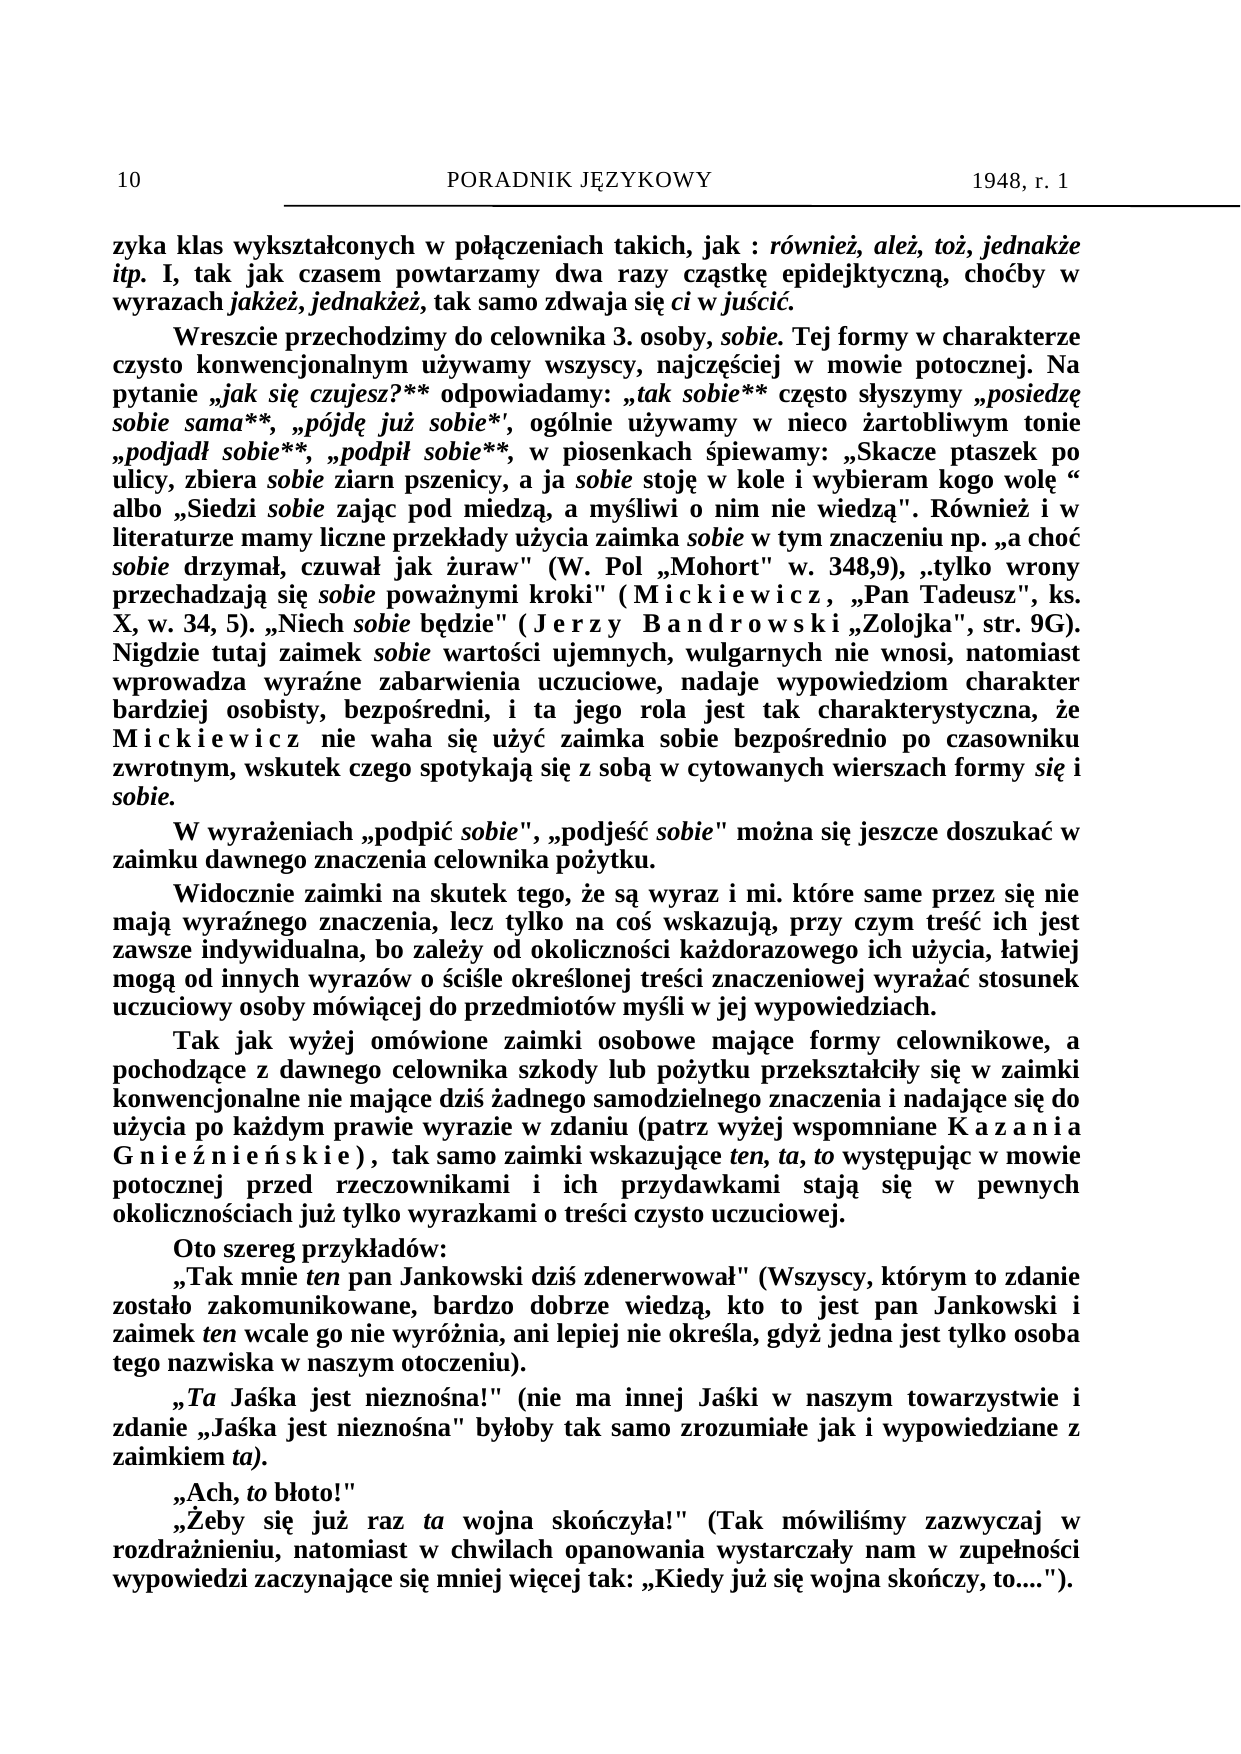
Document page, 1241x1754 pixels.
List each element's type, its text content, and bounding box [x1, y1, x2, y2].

text Oto szereg przykładów: [112, 1235, 1081, 1262]
text 10 [117, 169, 141, 192]
text W wyrażeniach „podpić sobie", „podjeść sobie" można się jeszcze doszukać w zaimku dawnego znaczenia celownika pożytku. [112, 818, 1081, 874]
text „Tak mnie ten pan Jankowski dziś zdenerwował" (Wszyscy, którym to zdanie zostało zakomunikowane, bardzo dobrze wiedzą, kto to jest pan Jankowski i zaimek ten wcale go nie wyróżnia, ani lepiej nie określa, gdyż jedna jest tylko osoba tego nazwiska w naszym otoczeniu). [112, 1262, 1081, 1377]
text zyka klas wykształconych w połączeniach takich, jak : również, ależ, toż, jednakże itp. I, tak jak czasem powtarzamy dwa razy cząstkę epidejktyczną, choćby w wyrazach jakżeż, jednakżeż, tak samo zdwaja się ci w juścić. [112, 232, 1081, 316]
text Tak jak wyżej omówione zaimki osobowe mające formy celownikowe, a pochodzące z dawnego celownika szkody lub pożytku przekształciły się w zaimki konwencjonalne nie mające dziś żadnego samodzielnego znaczenia i nadające się do użycia po każdym prawie wyrazie w zdaniu (patrz wyżej wspomniane Kazania Gnieźnieńskie), tak samo zaimki wskazujące ten, ta, to występując w mowie potocznej przed rzeczownikami i ich przydawkami stają się w pewnych okolicznościach już tylko wyrazkami o treści czysto uczuciowej. [112, 1027, 1081, 1228]
text „Ta Jaśka jest nieznośna!" (nie ma innej Jaśki w naszym towarzystwie i zdanie „Jaśka jest nieznośna" byłoby tak samo zrozumiałe jak i wypowiedziane z zaimkiem ta). [112, 1383, 1081, 1471]
text 1948, r. 1 [972, 170, 1069, 193]
text „Żeby się już raz ta wojna skończyła!" (Tak mówiliśmy zazwyczaj w rozdrażnieniu, natomiast w chwilach opanowania wystarczały nam w zupełności wypowiedzi zaczynające się mniej więcej tak: „Kiedy już się wojna skończy, to...."). [112, 1507, 1081, 1593]
text PORADNIK JĘZYKOWY [447, 169, 712, 192]
text Widocznie zaimki na skutek tego, że są wyraz i mi. które same przez się nie mają wyraźnego znaczenia, lecz tylko na coś wskazują, przy czym treść ich jest zawsze indywidualna, bo zależy od okoliczności każdorazowego ich użycia, łatwiej mogą od innych wyrazów o ściśle określonej treści znaczeniowej wyrażać stosunek uczuciowy osoby mówiącej do przedmiotów myśli w jej wypowiedziach. [112, 880, 1081, 1021]
text „Ach, to błoto!" [112, 1479, 1081, 1507]
text Wreszcie przechodzimy do celownika 3. osoby, sobie. Tej formy w charakterze czysto konwencjonalnym używamy wszyscy, najczęściej w mowie potocznej. Na pytanie „jak się czujesz?** odpowiadamy: „tak sobie** często słyszymy „posiedzę sobie sama**, „pójdę już sobie*', ogólnie używamy w nieco żartobliwym tonie „podjadł sobie**, „podpił sobie**, w piosenkach śpiewamy: „Skacze ptaszek po ulicy, zbiera sobie ziarn pszenicy, a ja sobie stoję w kole i wybieram kogo wolę “ albo „Siedzi sobie zając pod miedzą, a myśliwi o nim nie wiedzą". Również i w literaturze mamy liczne przekłady użycia zaimka sobie w tym znaczeniu np. „a choć sobie drzymał, czuwał jak żuraw" (W. Pol „Mohort" w. 348,9), ,.tylko wrony przechadzają się sobie poważnymi kroki" (Mickiewicz, „Pan Tadeusz", ks. X, w. 34, 5). „Niech sobie będzie" (Jerzy Bandrowski „Zolojka", str. 9G). Nigdzie tutaj zaimek sobie wartości ujemnych, wulgarnych nie wnosi, natomiast wprowadza wyraźne zabarwienia uczuciowe, nadaje wypowiedziom charakter bardziej osobisty, bezpośredni, i ta jego rola jest tak charakterystyczna, że Mickiewicz nie waha się użyć zaimka sobie bezpośrednio po czasowniku zwrotnym, wskutek czego spotykają się z sobą w cytowanych wierszach formy się i sobie. [112, 322, 1081, 811]
